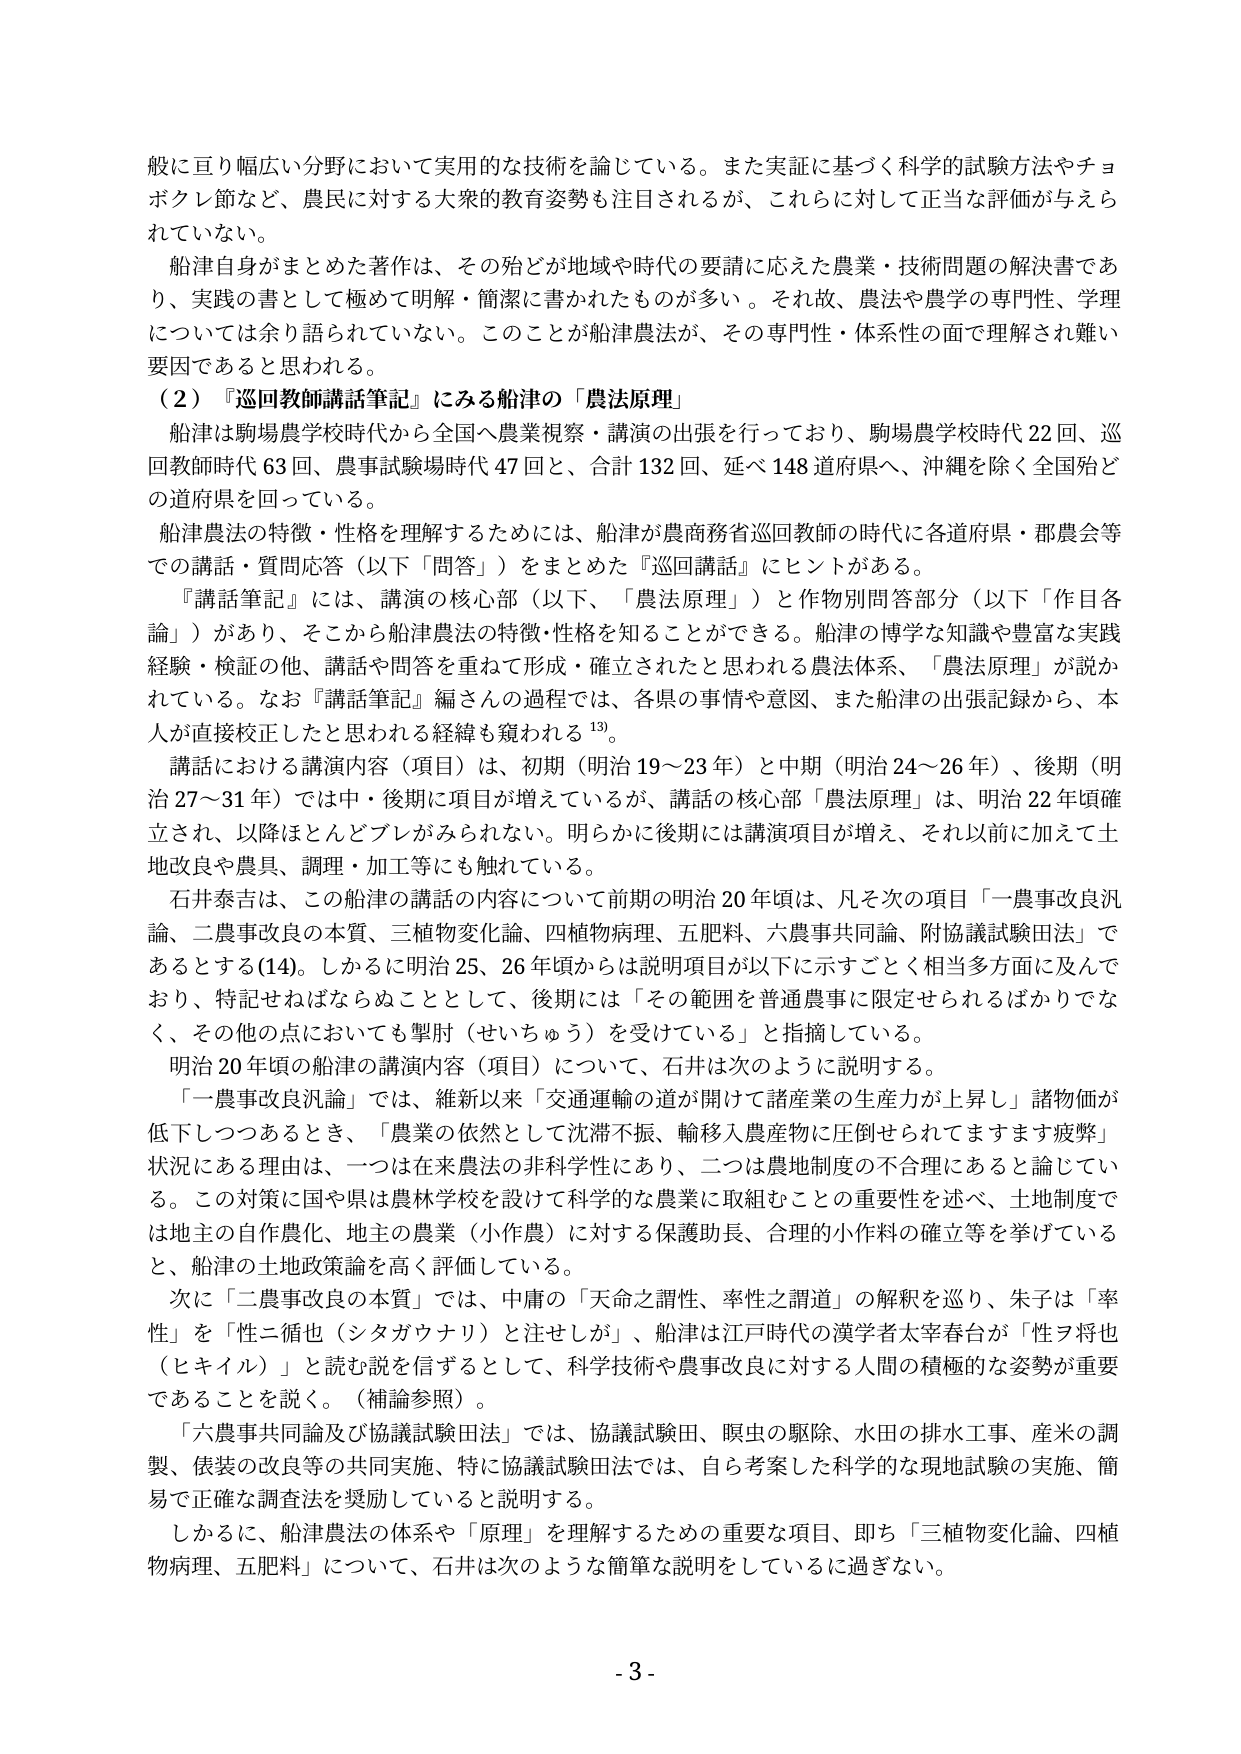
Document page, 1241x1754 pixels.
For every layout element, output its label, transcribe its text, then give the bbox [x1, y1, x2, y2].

text 『講話筆記』には、講演の核心部（以下、「農法原理」）と作物別問答部分（以下「作目各論」）があり、そこから船津農法の特徴･性格を知ることができる。船津の博学な知識や豊富な実践経験・検証の他、講話や問答を重ねて形成・確立されたと思われる農法体系、「農法原理」が説かれている。なお『講話筆記』編さんの過程では、各県の事情や意図、また船津の出張記録から、本人が直接校正したと思われる経緯も窺われる13)。 [148, 581, 1122, 748]
text 次に「二農事改良の本質」では、中庸の「天命之謂性、率性之謂道」の解釈を巡り、朱子は「率性」を「性ニ循也（シタガウナリ）と注せしが」、船津は江戸時代の漢学者太宰春台が「性ヲ将也（ヒキイル）」と読む説を信ずるとして、科学技術や農事改良に対する人間の積極的な姿勢が重要であることを説く。（補論参照）。 [148, 1281, 1122, 1414]
text 「一農事改良汎論」では、維新以来「交通運輸の道が開けて諸産業の生産力が上昇し」諸物価が低下しつつあるとき、「農業の依然として沈滞不振、輸移入農産物に圧倒せられてますます疲弊」状況にある理由は、一つは在来農法の非科学性にあり、二つは農地制度の不合理にあると論じている。この対策に国や県は農林学校を設けて科学的な農業に取組むことの重要性を述べ、土地制度では地主の自作農化、地主の農業（小作農）に対する保護助長、合理的小作料の確立等を挙げていると、船津の土地政策論を高く評価している。 [148, 1081, 1122, 1281]
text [148, 148, 1122, 248]
text 「六農事共同論及び協議試験田法」では、協議試験田、瞑虫の駆除、水田の排水工事、産米の調製、俵装の改良等の共同実施、特に協議試験田法では、自ら考案した科学的な現地試験の実施、簡易で正確な調査法を奨励していると説明する。 [148, 1414, 1122, 1514]
text しかるに、船津農法の体系や「原理」を理解するための重要な項目、即ち「三植物変化論、四植物病理、五肥料」について、石井は次のような簡箪な説明をしているに過ぎない。 [148, 1514, 1122, 1581]
text 船津農法の特徴・性格を理解するためには、船津が農商務省巡回教師の時代に各道府県・郡農会等での講話・質問応答（以下「問答」）をまとめた『巡回講話』にヒントがある。 [148, 514, 1122, 581]
text （２）『巡回教師講話筆記』にみる船津の「農法原理」 [148, 381, 1122, 414]
text 船津は駒場農学校時代から全国へ農業視察・講演の出張を行っており、駒場農学校時代22回、巡回教師時代63回、農事試験場時代47回と、合計132回、延べ148道府県へ、沖縄を除く全国殆どの道府県を回っている。 [148, 414, 1122, 514]
text 明治20年頃の船津の講演内容（項目）について、石井は次のように説明する。 [148, 1048, 1122, 1081]
text 講話における講演内容（項目）は、初期（明治19～23年）と中期（明治24～26年）、後期（明治27～31年）では中・後期に項目が増えているが、講話の核心部「農法原理」は、明治22年頃確立され、以降ほとんどブレがみられない。明らかに後期には講演項目が増え、それ以前に加えて土地改良や農具、調理・加工等にも触れている。 [148, 748, 1122, 881]
text 船津自身がまとめた著作は、その殆どが地域や時代の要請に応えた農業・技術問題の解決書であり、実践の書として極めて明解・簡潔に書かれたものが多い 。それ故、農法や農学の専門性、学理については余り語られていない。このことが船津農法が、その専門性・体系性の面で理解され難い要因であると思われる。 [148, 248, 1122, 381]
text 石井泰吉は、この船津の講話の内容について前期の明治20年頃は、凡そ次の項目「一農事改良汎論、二農事改良の本質、三植物変化論、四植物病理、五肥料、六農事共同論、附協議試験田法」であるとする(14)。しかるに明治25、26年頃からは説明項目が以下に示すごとく相当多方面に及んでおり、特記せねばならぬこととして、後期には「その範囲を普通農事に限定せられるばかりでなく、その他の点においても掣肘（せいちゅう）を受けている」と指摘している。 [148, 881, 1122, 1048]
